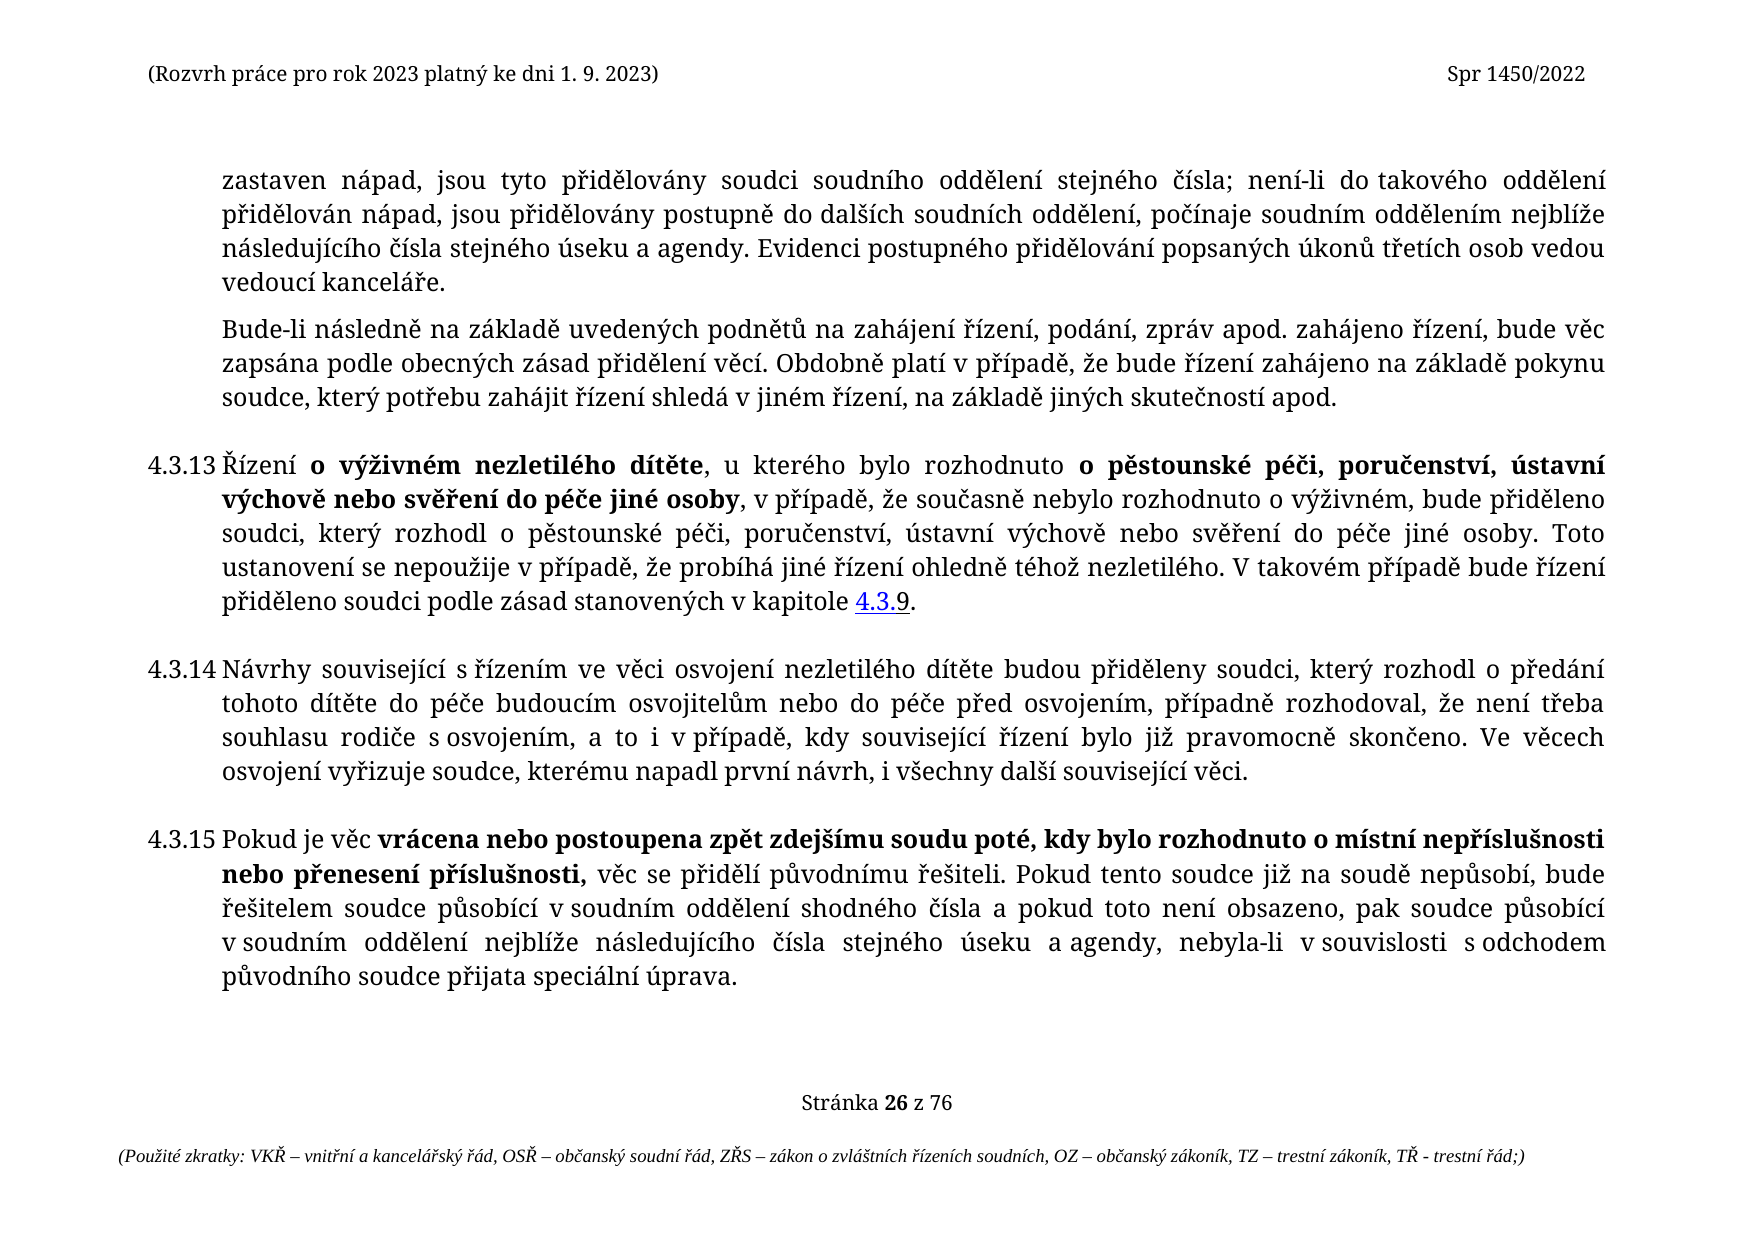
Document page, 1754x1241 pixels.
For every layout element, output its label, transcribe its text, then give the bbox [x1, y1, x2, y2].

text 4.3.14 Návrhy související s řízením ve věci osvojení nezletilého dítěte budou přiděleny soudci, který rozhodl o předání tohoto dítěte do péče budoucím osvojitelům nebo do péče před osvojením, případně rozhodoval, že není třeba souhlasu rodiče s osvojením, a to i v případě, kdy související řízení bylo již pravomocně skončeno. Ve věcech osvojení vyřizuje soudce, kterému napadl první návrh, i všechny další související věci. [148, 652, 1606, 788]
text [148, 162, 1606, 299]
text 4.3.15 Pokud je věc vrácena nebo postoupena zpět zdejšímu soudu poté, kdy bylo rozhodnuto o místní nepříslušnosti nebo přenesení příslušnosti, věc se přidělí původnímu řešiteli. Pokud tento soudce již na soudě nepůsobí, bude řešitelem soudce působící v soudním oddělení shodného čísla a pokud toto není obsazeno, pak soudce působící v soudním oddělení nejblíže následujícího čísla stejného úseku a agendy, nebyla-li v souvislosti s odchodem původního soudce přijata speciální úprava. [148, 822, 1606, 992]
text 4.3.13 Řízení o výživném nezletilého dítěte, u kterého bylo rozhodnuto o pěstounské péči, poručenství, ústavní výchově nebo svěření do péče jiné osoby, v případě, že současně nebylo rozhodnuto o výživném, bude přiděleno soudci, který rozhodl o pěstounské péči, poručenství, ústavní výchově nebo svěření do péče jiné osoby. Toto ustanovení se nepoužije v případě, že probíhá jiné řízení ohledně téhož nezletilého. V takovém případě bude řízení přiděleno soudci podle zásad stanovených v kapitole 4.3.9. [148, 447, 1606, 618]
text Bude-li následně na základě uvedených podnětů na zahájení řízení, podání, zpráv apod. zahájeno řízení, bude věc zapsána podle obecných zásad přidělení věcí. Obdobně platí v případě, že bude řízení zahájeno na základě pokynu soudce, který potřebu zahájit řízení shledá v jiném řízení, na základě jiných skutečností apod. [222, 311, 1606, 413]
